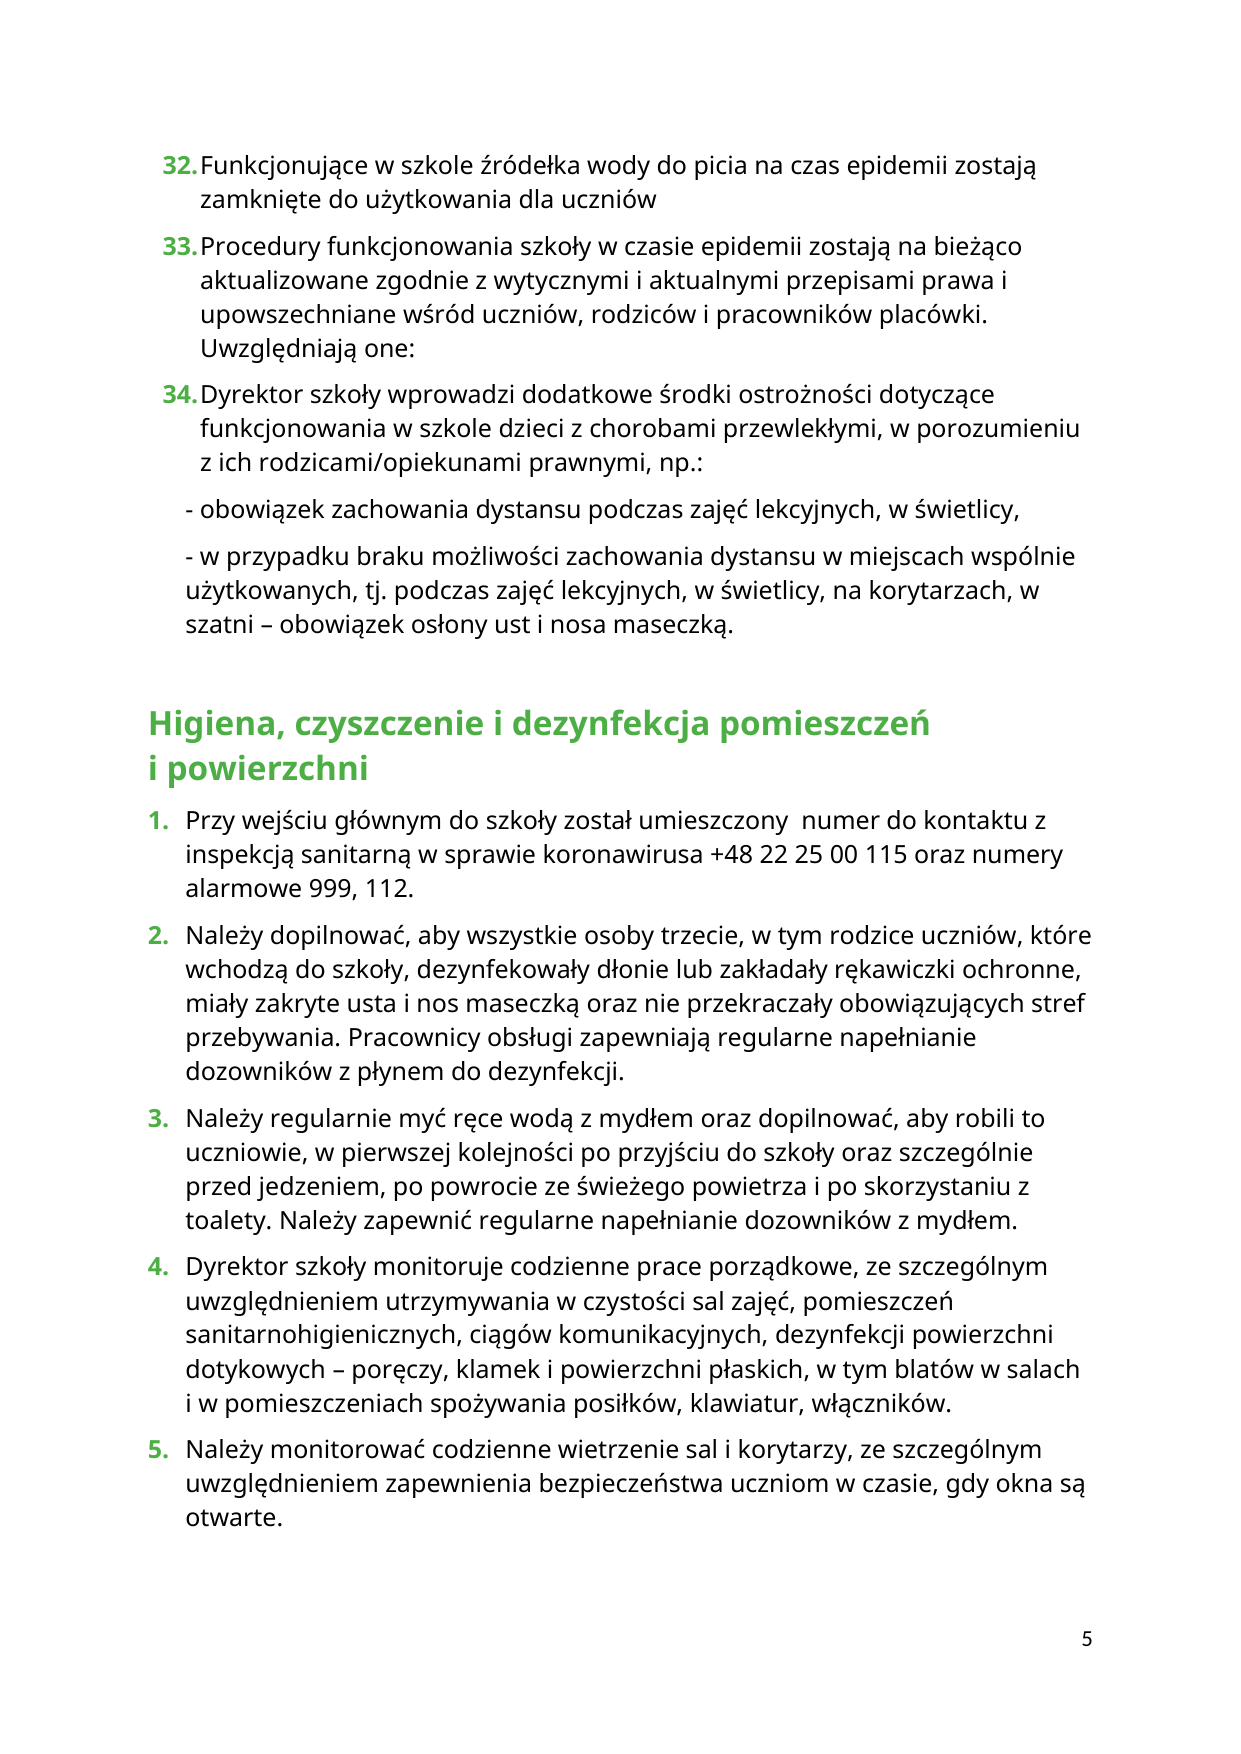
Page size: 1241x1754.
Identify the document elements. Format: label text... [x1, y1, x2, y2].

list Należy monitorować codzienne wietrzenie sal i korytarzy, ze szczególnym uwzględnieniem zapewnienia bezpieczeństwa uczniom w czasie, gdy okna są otwarte. [148, 1432, 1093, 1534]
list - w przypadku braku możliwości zachowania dystansu w miejscach wspólnie użytkowanych, tj. podczas zajęć lekcyjnych, w świetlicy, na korytarzach, w szatni – obowiązek osłony ust i nosa maseczką. [185, 538, 1093, 640]
list Procedury funkcjonowania szkoły w czasie epidemii zostają na bieżąco aktualizowane zgodnie z wytycznymi i aktualnymi przepisami prawa i upowszechniane wśród uczniów, rodziców i pracowników placówki. Uwzględniają one: [162, 228, 1093, 364]
subtitle Higiena, czyszczenie i dezynfekcja pomieszczeń i powierzchni [148, 699, 1093, 790]
list Należy regularnie myć ręce wodą z mydłem oraz dopilnować, aby robili to uczniowie, w pierwszej kolejności po przyjściu do szkoły oraz szczególnie przed jedzeniem, po powrocie ze świeżego powietrza i po skorzystaniu z toalety. Należy zapewnić regularne napełnianie dozowników z mydłem. [148, 1100, 1093, 1237]
list Funkcjonujące w szkole źródełka wody do picia na czas epidemii zostają zamknięte do użytkowania dla uczniów [162, 148, 1093, 216]
list Należy dopilnować, aby wszystkie osoby trzecie, w tym rodzice uczniów, które wchodzą do szkoły, dezynfekowały dłonie lub zakładały rękawiczki ochronne, miały zakryte usta i nos maseczką oraz nie przekraczały obowiązujących stref przebywania. Pracownicy obsługi zapewniają regularne napełnianie dozowników z płynem do dezynfekcji. [148, 917, 1093, 1088]
list Dyrektor szkoły wprowadzi dodatkowe środki ostrożności dotyczące funkcjonowania w szkole dzieci z chorobami przewlekłymi, w porozumieniu z ich rodzicami/opiekunami prawnymi, np.: [162, 377, 1093, 479]
list Przy wejściu głównym do szkoły został umieszczony numer do kontaktu z inspekcją sanitarną w sprawie koronawirusa +48 22 25 00 115 oraz numery alarmowe 999, 112. [148, 803, 1093, 905]
list Dyrektor szkoły monitoruje codzienne prace porządkowe, ze szczególnym uwzględnieniem utrzymywania w czystości sal zajęć, pomieszczeń sanitarnohigienicznych, ciągów komunikacyjnych, dezynfekcji powierzchni dotykowych – poręczy, klamek i powierzchni płaskich, w tym blatów w salach i w pomieszczeniach spożywania posiłków, klawiatur, włączników. [148, 1249, 1093, 1419]
list - obowiązek zachowania dystansu podczas zajęć lekcyjnych, w świetlicy, [185, 492, 1093, 526]
